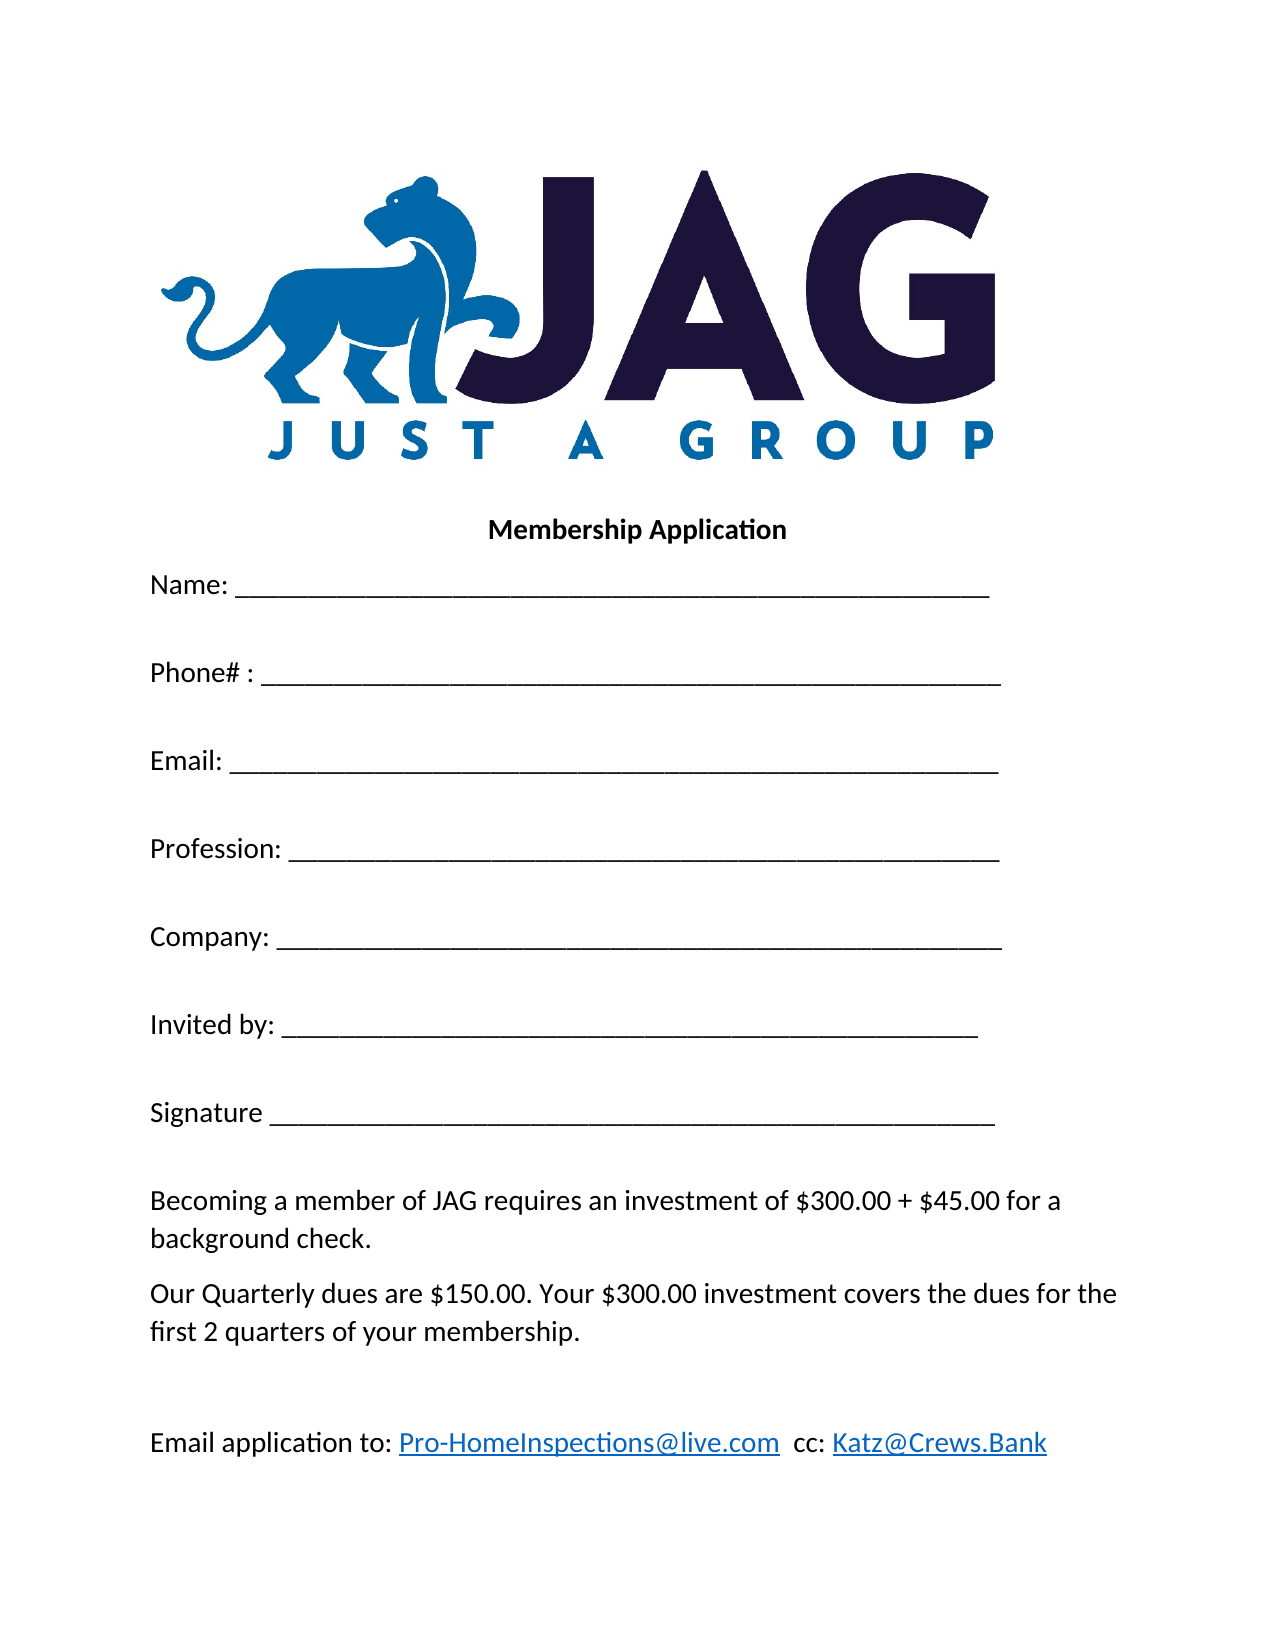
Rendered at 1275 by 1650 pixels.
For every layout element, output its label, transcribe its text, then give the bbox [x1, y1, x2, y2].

picture [150, 150, 1040, 493]
text Signature __________________________________________________ [150, 1094, 1125, 1129]
text Name: ____________________________________________________ [150, 566, 1125, 602]
text Membership Application [150, 511, 1125, 547]
text Phone# : ___________________________________________________ [150, 654, 1125, 690]
text Profession: _________________________________________________ [150, 830, 1125, 866]
text Becoming a member of JAG requires an investment of $300.00 + $45.00 for a background check. [150, 1182, 1125, 1256]
text Email application to: Pro-HomeInspections@live.com cc: Katz@Crews.Bank [150, 1424, 1125, 1459]
text Company: __________________________________________________ [150, 918, 1125, 953]
text Our Quarterly dues are $150.00. Your $300.00 investment covers the dues for the first 2 quarters of your membership. [150, 1275, 1125, 1349]
text Email: _____________________________________________________ [150, 742, 1125, 778]
text Invited by: ________________________________________________ [150, 1006, 1125, 1041]
